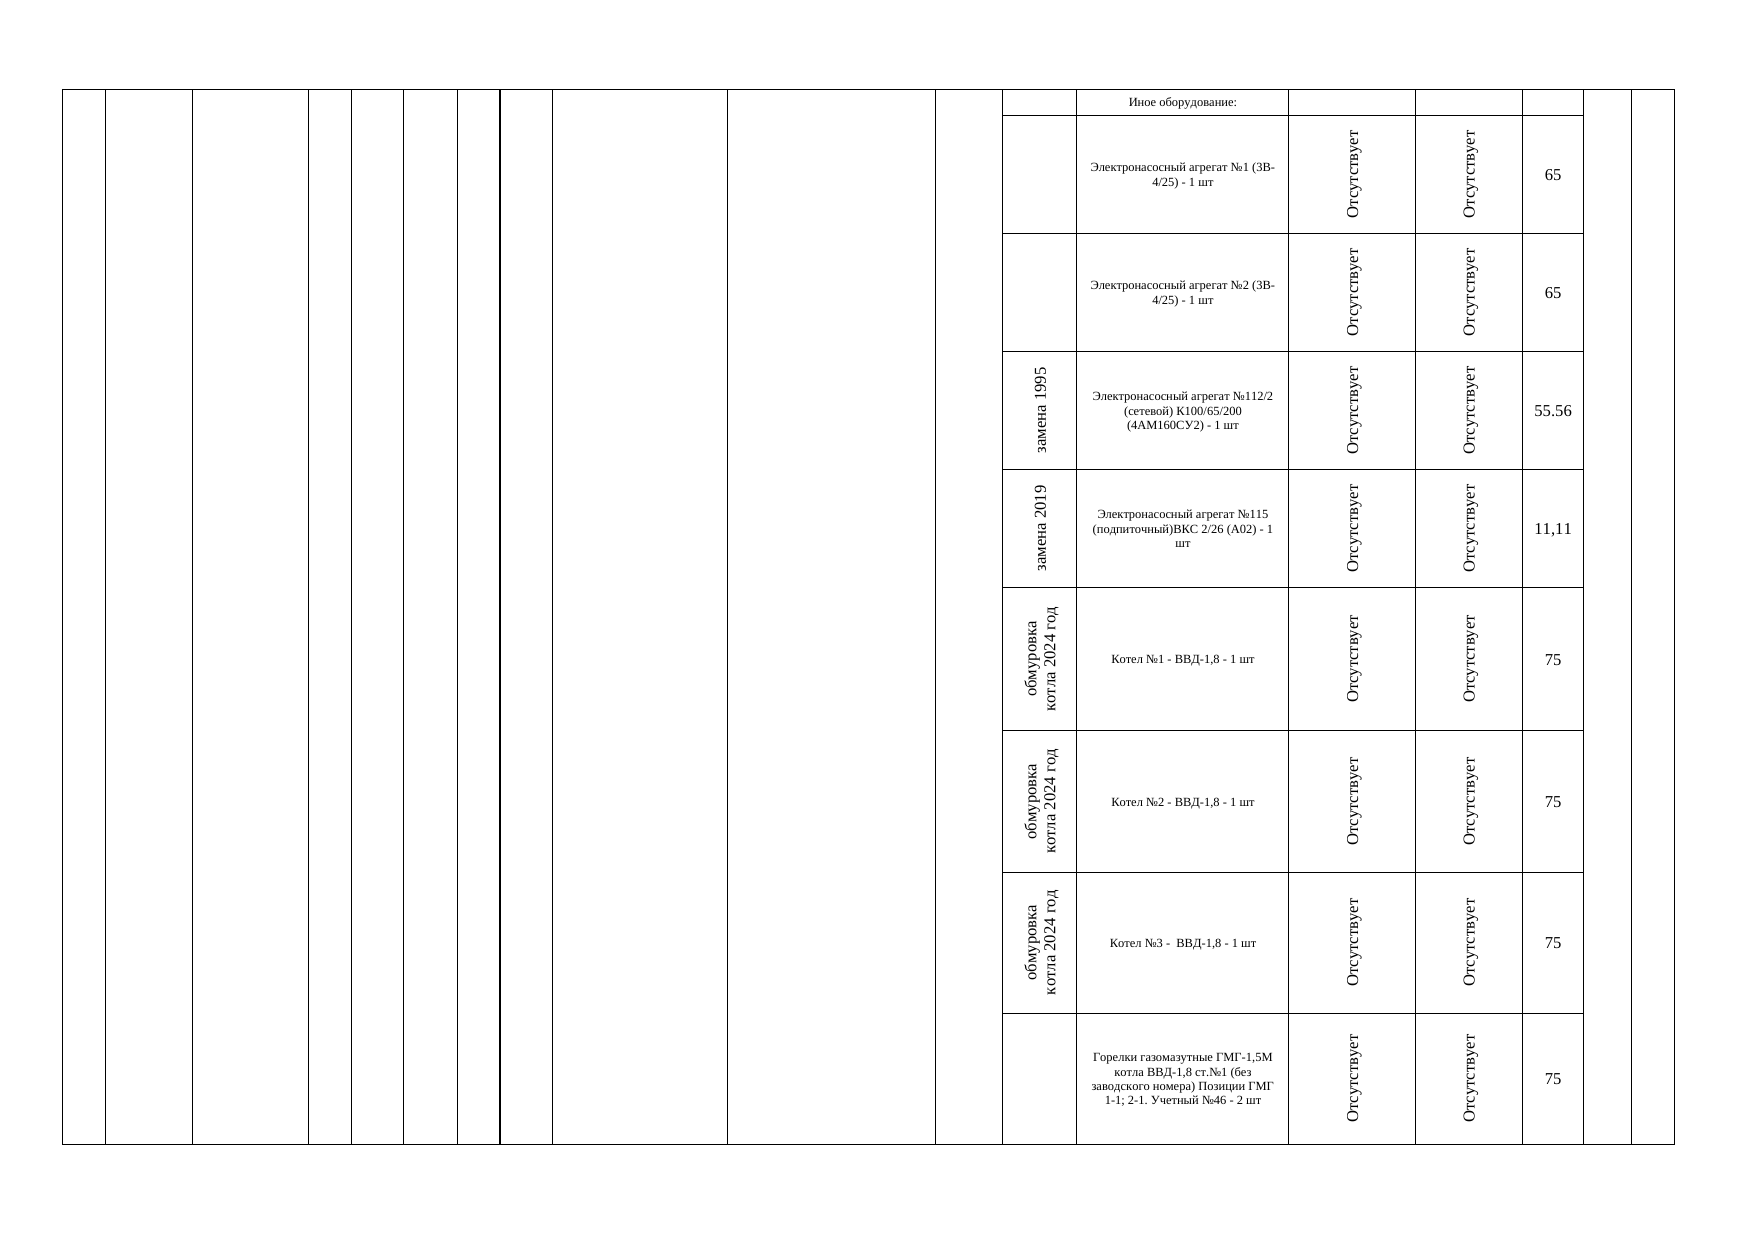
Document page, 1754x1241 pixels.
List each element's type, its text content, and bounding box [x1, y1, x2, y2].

table_cell 75 [1523, 1014, 1583, 1144]
table_cell обмуровка котла 2024 год [1003, 873, 1076, 1012]
table_cell Отсутствует [1416, 234, 1522, 351]
table_cell Отсутствует [1289, 352, 1415, 469]
table_cell Отсутствует [1289, 116, 1415, 233]
table_cell Отсутствует [1289, 234, 1415, 351]
table_cell 55.56 [1523, 352, 1583, 469]
table_cell Отсутствует [1416, 731, 1522, 872]
table_cell 75 [1523, 873, 1583, 1012]
table_cell [1003, 1014, 1076, 1144]
table_cell Котел №1 - ВВД-1,8 - 1 шт [1077, 588, 1288, 730]
table_cell замена 1995 [1003, 352, 1076, 469]
table_cell [1523, 90, 1583, 115]
table_cell Электронасосный агрегат №115 (подпиточный)ВКС 2/26 (А02) - 1 шт [1077, 470, 1288, 587]
table_cell Отсутствует [1416, 470, 1522, 587]
table_cell Котел №2 - ВВД-1,8 - 1 шт [1077, 731, 1288, 872]
table_cell Отсутствует [1289, 731, 1415, 872]
table_cell Котел №3 - ВВД-1,8 - 1 шт [1077, 873, 1288, 1012]
table_cell Отсутствует [1416, 873, 1522, 1012]
table_cell [1003, 116, 1076, 233]
table_cell Отсутствует [1289, 470, 1415, 587]
table_cell [1003, 234, 1076, 351]
table_cell Отсутствует [1289, 1014, 1415, 1144]
table_cell [1289, 90, 1415, 115]
table_cell 65 [1523, 234, 1583, 351]
table_cell Отсутствует [1289, 873, 1415, 1012]
table_cell 11,11 [1523, 470, 1583, 587]
table_cell Иное оборудование: [1077, 90, 1288, 115]
table_cell [1003, 90, 1076, 115]
table_cell Отсутствует [1289, 588, 1415, 730]
table_cell Электронасосный агрегат №2 (3В-4/25) - 1 шт [1077, 234, 1288, 351]
table_cell Отсутствует [1416, 116, 1522, 233]
table_cell 75 [1523, 588, 1583, 730]
table_cell замена 2019 [1003, 470, 1076, 587]
table_cell 65 [1523, 116, 1583, 233]
table_cell 75 [1523, 731, 1583, 872]
table_cell обмуровка котла 2024 год [1003, 588, 1076, 730]
table_cell Горелки газомазутные ГМГ-1,5М котла ВВД-1,8 ст.№1 (без заводского номера) Позиции ГМГ 1-1; 2-1. Учетный №46 - 2 шт [1077, 1014, 1288, 1144]
table_cell Электронасосный агрегат №1 (3В-4/25) - 1 шт [1077, 116, 1288, 233]
table_cell Отсутствует [1416, 352, 1522, 469]
table_cell [1416, 90, 1522, 115]
table_cell Отсутствует [1416, 588, 1522, 730]
table_cell обмуровка котла 2024 год [1003, 731, 1076, 872]
table_cell Электронасосный агрегат №112/2 (сетевой) К100/65/200 (4АМ160СУ2) - 1 шт [1077, 352, 1288, 469]
table_cell Отсутствует [1416, 1014, 1522, 1144]
